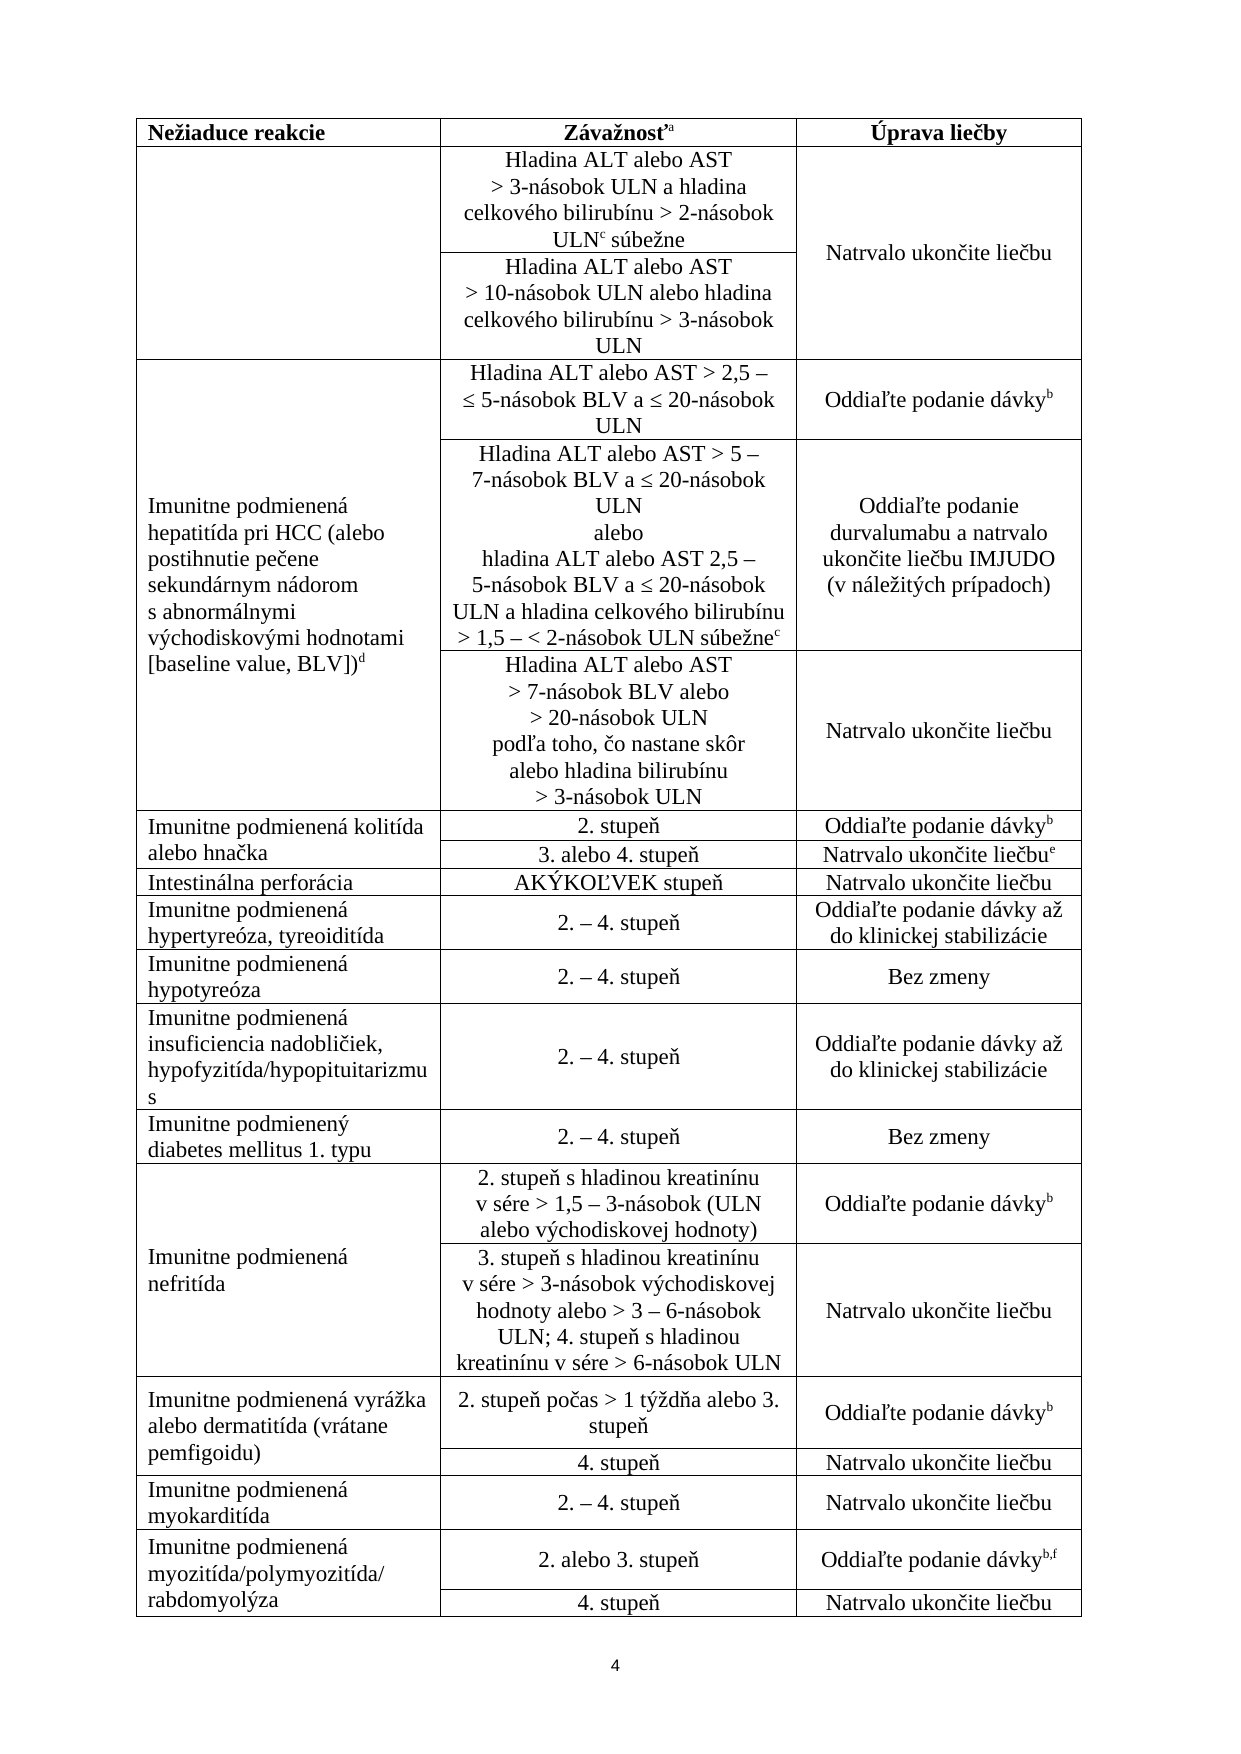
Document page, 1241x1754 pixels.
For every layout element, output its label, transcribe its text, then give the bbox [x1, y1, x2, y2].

table_cell Oddiaľte podanie dávky až do klinickej stabilizácie [797, 1004, 1081, 1109]
table_cell Imunitne podmienená myokarditída [137, 1476, 440, 1529]
table_cell 2. stupeň [441, 811, 796, 840]
table_cell Natrvalo ukončite liečbu [797, 1590, 1081, 1616]
table_cell Hladina ALT alebo AST > 3-násobok ULN a hladina celkového bilirubínu > 2-násobok ULNc súbežne [441, 147, 796, 252]
table_cell Bez zmeny [797, 1110, 1081, 1163]
table_header Nežiaduce reakcie [137, 119, 440, 146]
table_cell Hladina ALT alebo AST > 7-násobok BLV alebo > 20-násobok ULN podľa toho, čo nastane skôr alebo hladina bilirubínu > 3-násobok ULN [441, 651, 796, 809]
table_cell Oddiaľte podanie dávkyb [797, 1377, 1081, 1447]
table_cell 2. – 4. stupeň [441, 1004, 796, 1109]
table_header Závažnosťa [441, 119, 796, 146]
table_cell Natrvalo ukončite liečbu [797, 1449, 1081, 1475]
table_cell 2. stupeň počas > 1 týždňa alebo 3. stupeň [441, 1377, 796, 1447]
table_cell Hladina ALT alebo AST > 10-násobok ULN alebo hladina celkového bilirubínu > 3-násobok ULN [441, 253, 796, 358]
table_cell Oddiaľte podanie dávkyb,f [797, 1530, 1081, 1588]
table_cell Hladina ALT alebo AST > 5 – 7-násobok BLV a ≤ 20-násobok ULN alebo hladina ALT alebo AST 2,5 – 5-násobok BLV a ≤ 20-násobok ULN a hladina celkového bilirubínu > 1,5 – < 2-násobok ULN súbežnec [441, 440, 796, 650]
table_cell Oddiaľte podanie dávky až do klinickej stabilizácie [797, 896, 1081, 949]
table_cell Natrvalo ukončite liečbu [797, 651, 1081, 809]
table_cell Oddiaľte podanie dávkyb [797, 360, 1081, 438]
table_cell Imunitne podmienená nefritída [137, 1164, 440, 1376]
table_cell Hladina ALT alebo AST > 2,5 – ≤ 5-násobok BLV a ≤ 20-násobok ULN [441, 360, 796, 438]
table_cell 3. alebo 4. stupeň [441, 841, 796, 868]
table_cell Oddiaľte podanie dávkyb [797, 1164, 1081, 1243]
table_cell Imunitne podmienená vyrážka alebo dermatitída (vrátane pemfigoidu) [137, 1377, 440, 1475]
table_cell Oddiaľte podanie dávkyb [797, 811, 1081, 840]
table_cell Imunitne podmienená myozitída/polymyozitída/ rabdomyolýza [137, 1530, 440, 1616]
table_cell Intestinálna perforácia [137, 869, 440, 895]
table_cell 2. – 4. stupeň [441, 1476, 796, 1529]
table_cell 3. stupeň s hladinou kreatinínu v sére > 3-násobok východiskovej hodnoty alebo > 3 – 6-násobok ULN; 4. stupeň s hladinou kreatinínu v sére > 6-násobok ULN [441, 1244, 796, 1376]
table_cell Natrvalo ukončite liečbu [797, 147, 1081, 358]
table_cell 4. stupeň [441, 1449, 796, 1475]
table_cell Natrvalo ukončite liečbu [797, 1244, 1081, 1376]
table_cell Imunitne podmienená hypotyreóza [137, 950, 440, 1003]
table_cell 2. – 4. stupeň [441, 1110, 796, 1163]
table_cell Imunitne podmienená kolitída alebo hnačka [137, 811, 440, 868]
table_cell Natrvalo ukončite liečbue [797, 841, 1081, 868]
table_cell 2. stupeň s hladinou kreatinínu v sére > 1,5 – 3-násobok (ULN alebo východiskovej hodnoty) [441, 1164, 796, 1243]
table_header Úprava liečby [797, 119, 1081, 146]
table_cell 4. stupeň [441, 1590, 796, 1616]
table_cell Natrvalo ukončite liečbu [797, 869, 1081, 895]
table_cell AKÝKOĽVEK stupeň [441, 869, 796, 895]
table_cell 2. – 4. stupeň [441, 950, 796, 1003]
table_cell Imunitne podmienená hepatitída pri HCC (alebo postihnutie pečene sekundárnym nádorom s abnormálnymi východiskovými hodnotami [baseline value, BLV])d [137, 360, 440, 809]
table_cell Imunitne podmienený diabetes mellitus 1. typu [137, 1110, 440, 1163]
table_cell 2. alebo 3. stupeň [441, 1530, 796, 1588]
table_cell Bez zmeny [797, 950, 1081, 1003]
table_cell 2. – 4. stupeň [441, 896, 796, 949]
table_cell Imunitne podmienená insuficiencia nadobličiek, hypofyzitída/hypopituitarizmus [137, 1004, 440, 1109]
table_cell Imunitne podmienená hypertyreóza, tyreoiditída [137, 896, 440, 949]
table_cell Natrvalo ukončite liečbu [797, 1476, 1081, 1529]
table_cell Oddiaľte podanie durvalumabu a natrvalo ukončite liečbu IMJUDO (v náležitých prípadoch) [797, 440, 1081, 650]
